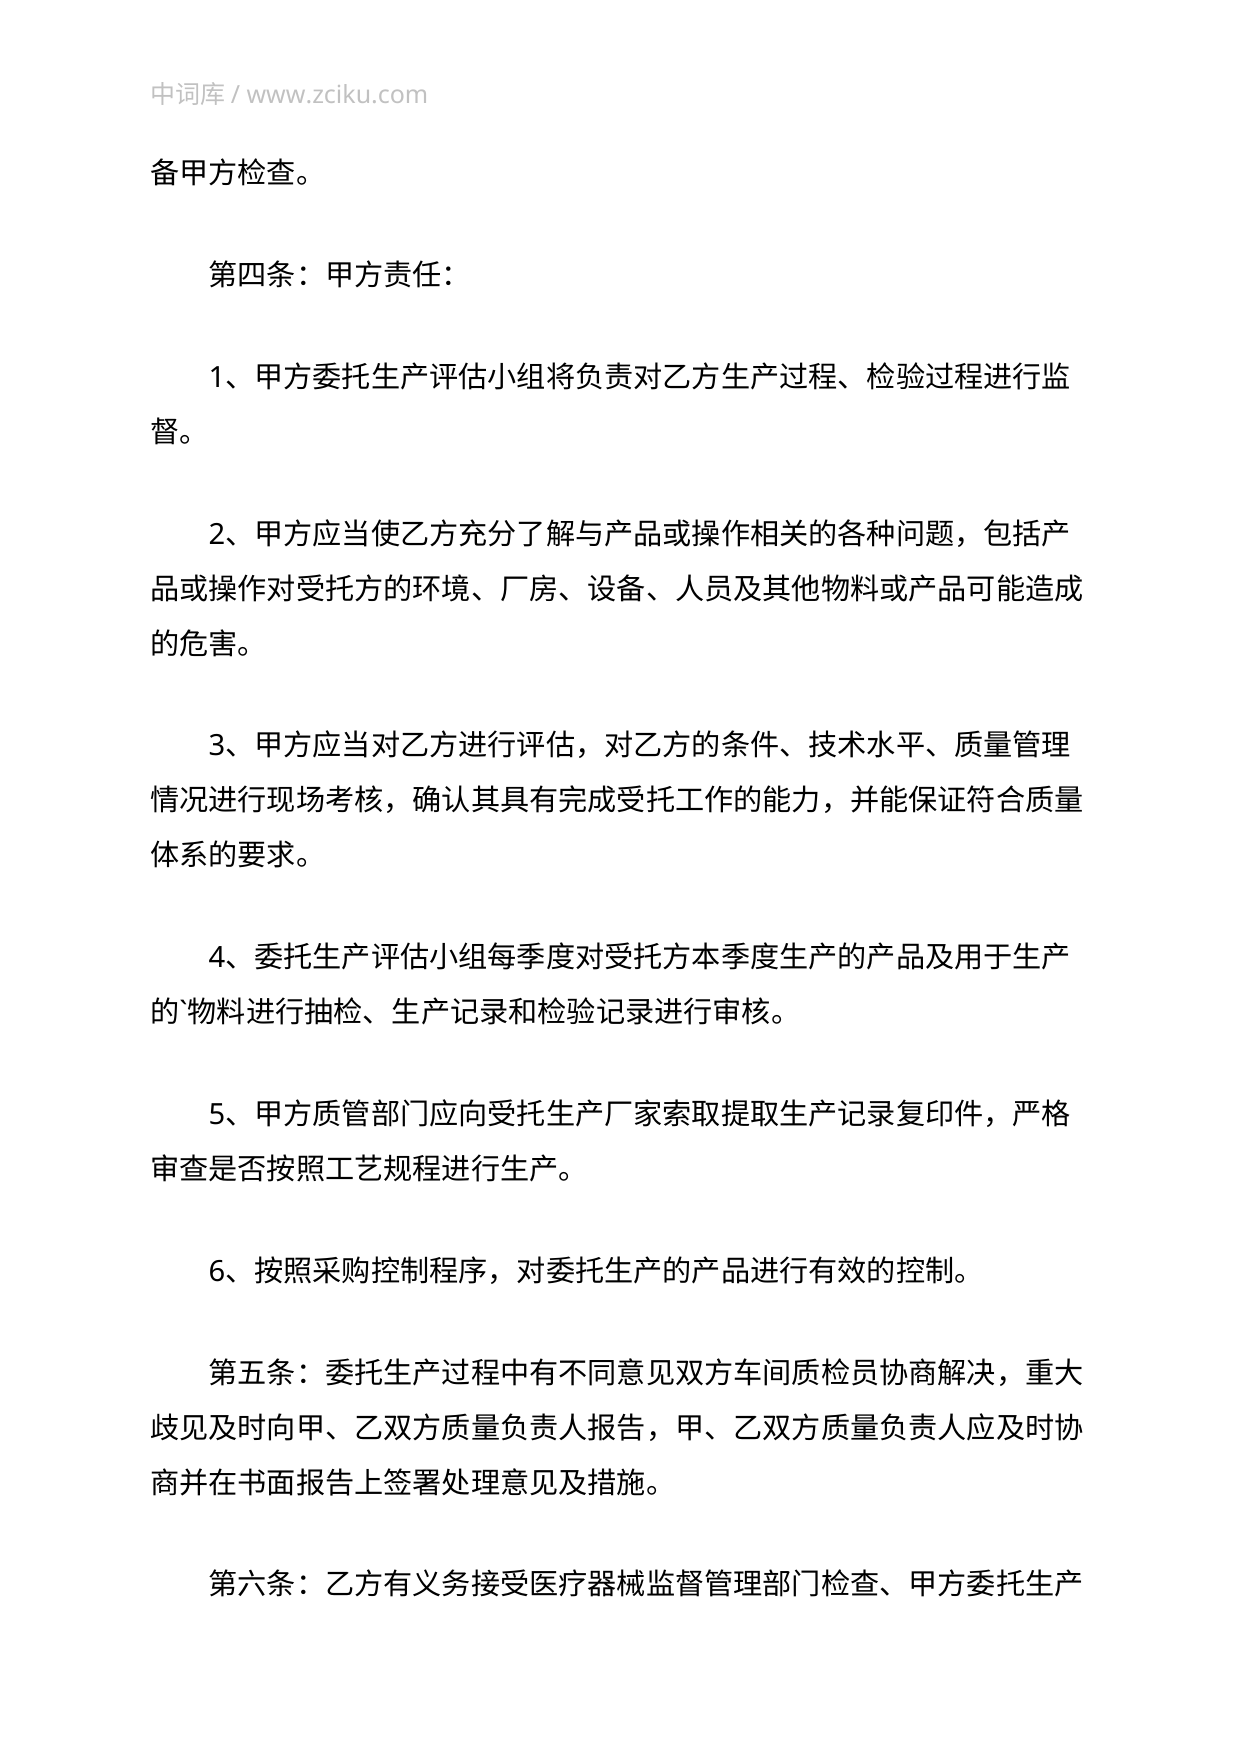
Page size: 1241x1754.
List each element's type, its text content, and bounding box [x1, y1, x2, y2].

text 5、甲方质管部门应向受托生产厂家索取提取生产记录复印件，严格审查是否按照工艺规程进行生产。 [150, 1091, 1090, 1188]
text 3、甲方应当对乙方进行评估，对乙方的条件、技术水平、质量管理情况进行现场考核，确认其具有完成受托工作的能力，并能保证符合质量体系的要求。 [150, 722, 1090, 874]
text 第四条：甲方责任： [150, 252, 1090, 294]
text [150, 1561, 1090, 1603]
text 6、按照采购控制程序，对委托生产的产品进行有效的控制。 [150, 1247, 1090, 1290]
text 第五条：委托生产过程中有不同意见双方车间质检员协商解决，重大歧见及时向甲、乙双方质量负责人报告，甲、乙双方质量负责人应及时协商并在书面报告上签署处理意见及措施。 [150, 1349, 1090, 1501]
text 4、委托生产评估小组每季度对受托方本季度生产的产品及用于生产的`物料进行抽检、生产记录和检验记录进行审核。 [150, 934, 1090, 1031]
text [150, 150, 1090, 192]
text 2、甲方应当使乙方充分了解与产品或操作相关的各种问题，包括产品或操作对受托方的环境、厂房、设备、人员及其他物料或产品可能造成的危害。 [150, 510, 1090, 662]
text 1、甲方委托生产评估小组将负责对乙方生产过程、检验过程进行监督。 [150, 353, 1090, 451]
